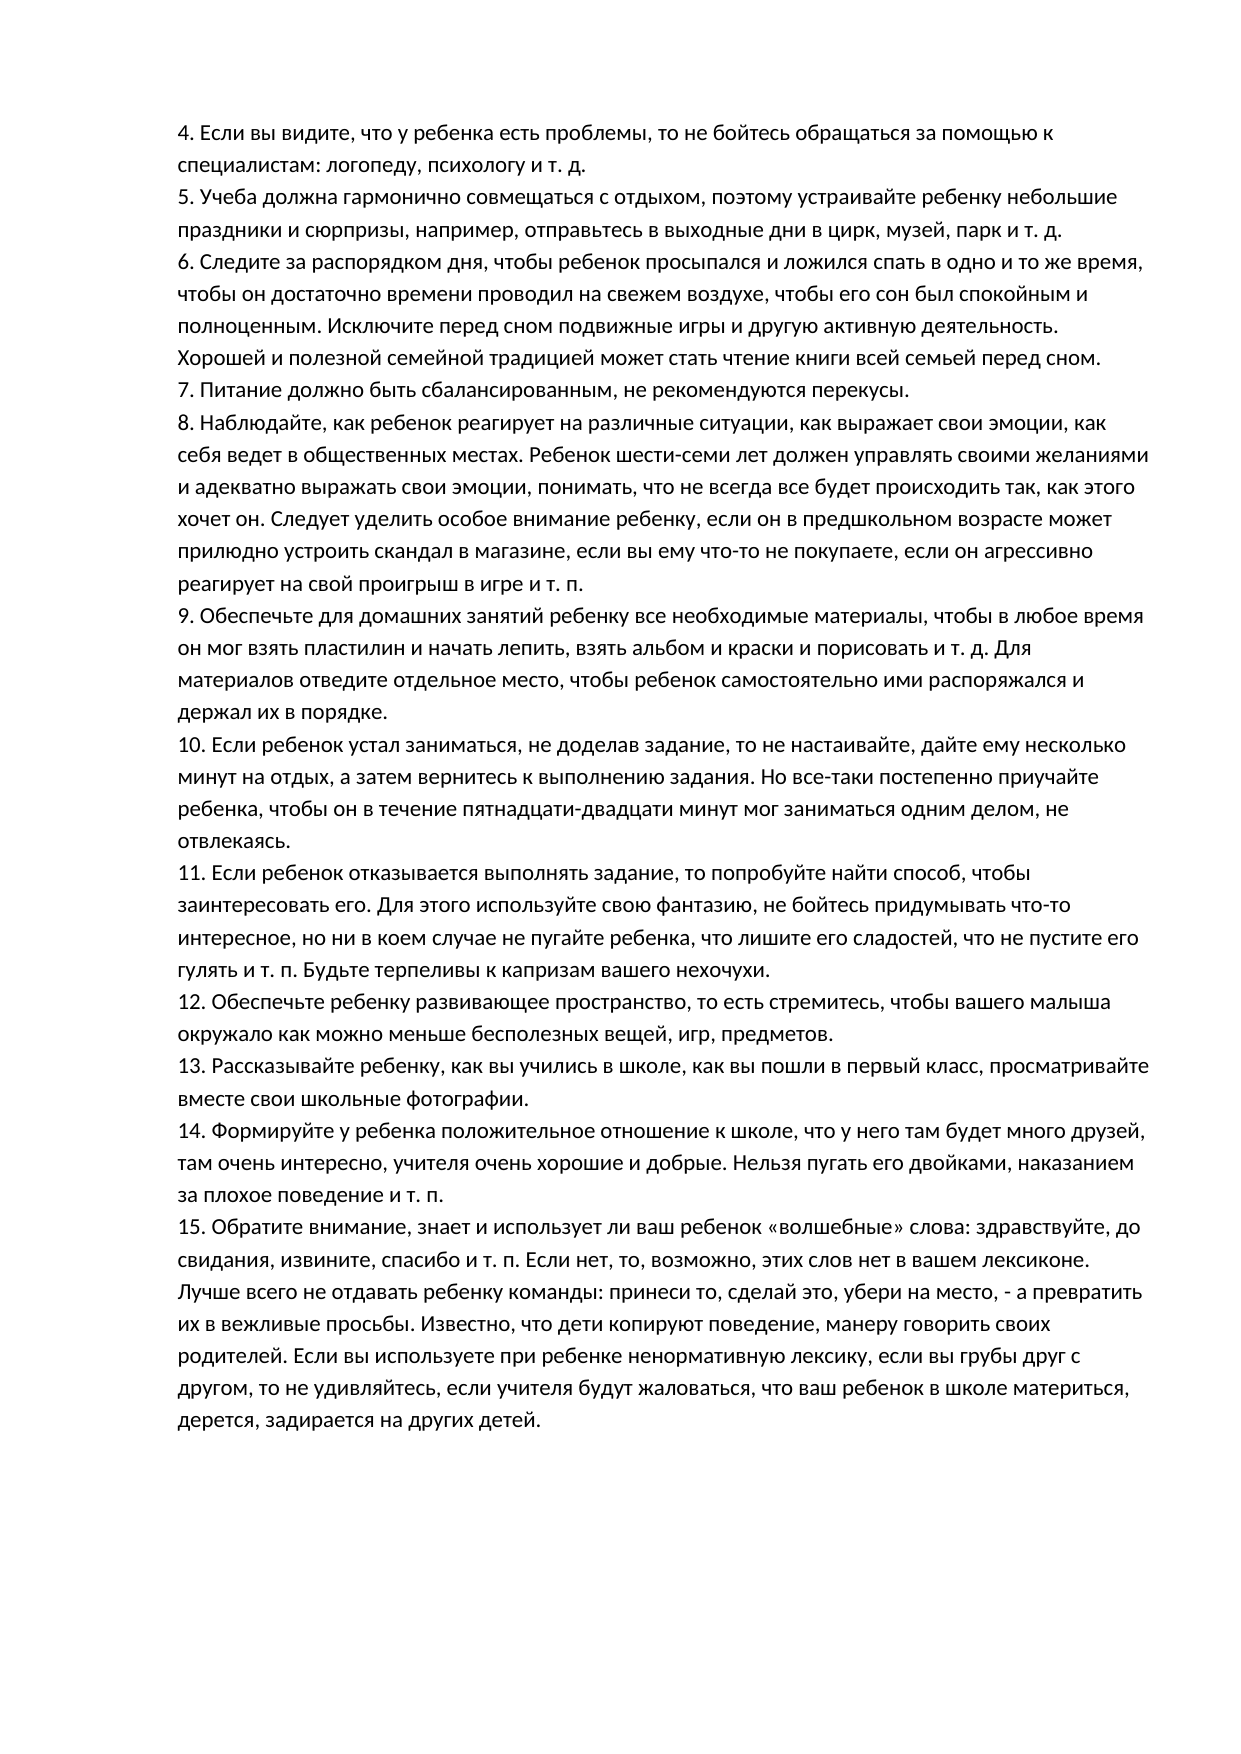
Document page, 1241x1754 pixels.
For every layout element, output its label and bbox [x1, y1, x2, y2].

text [177, 118, 1152, 1434]
